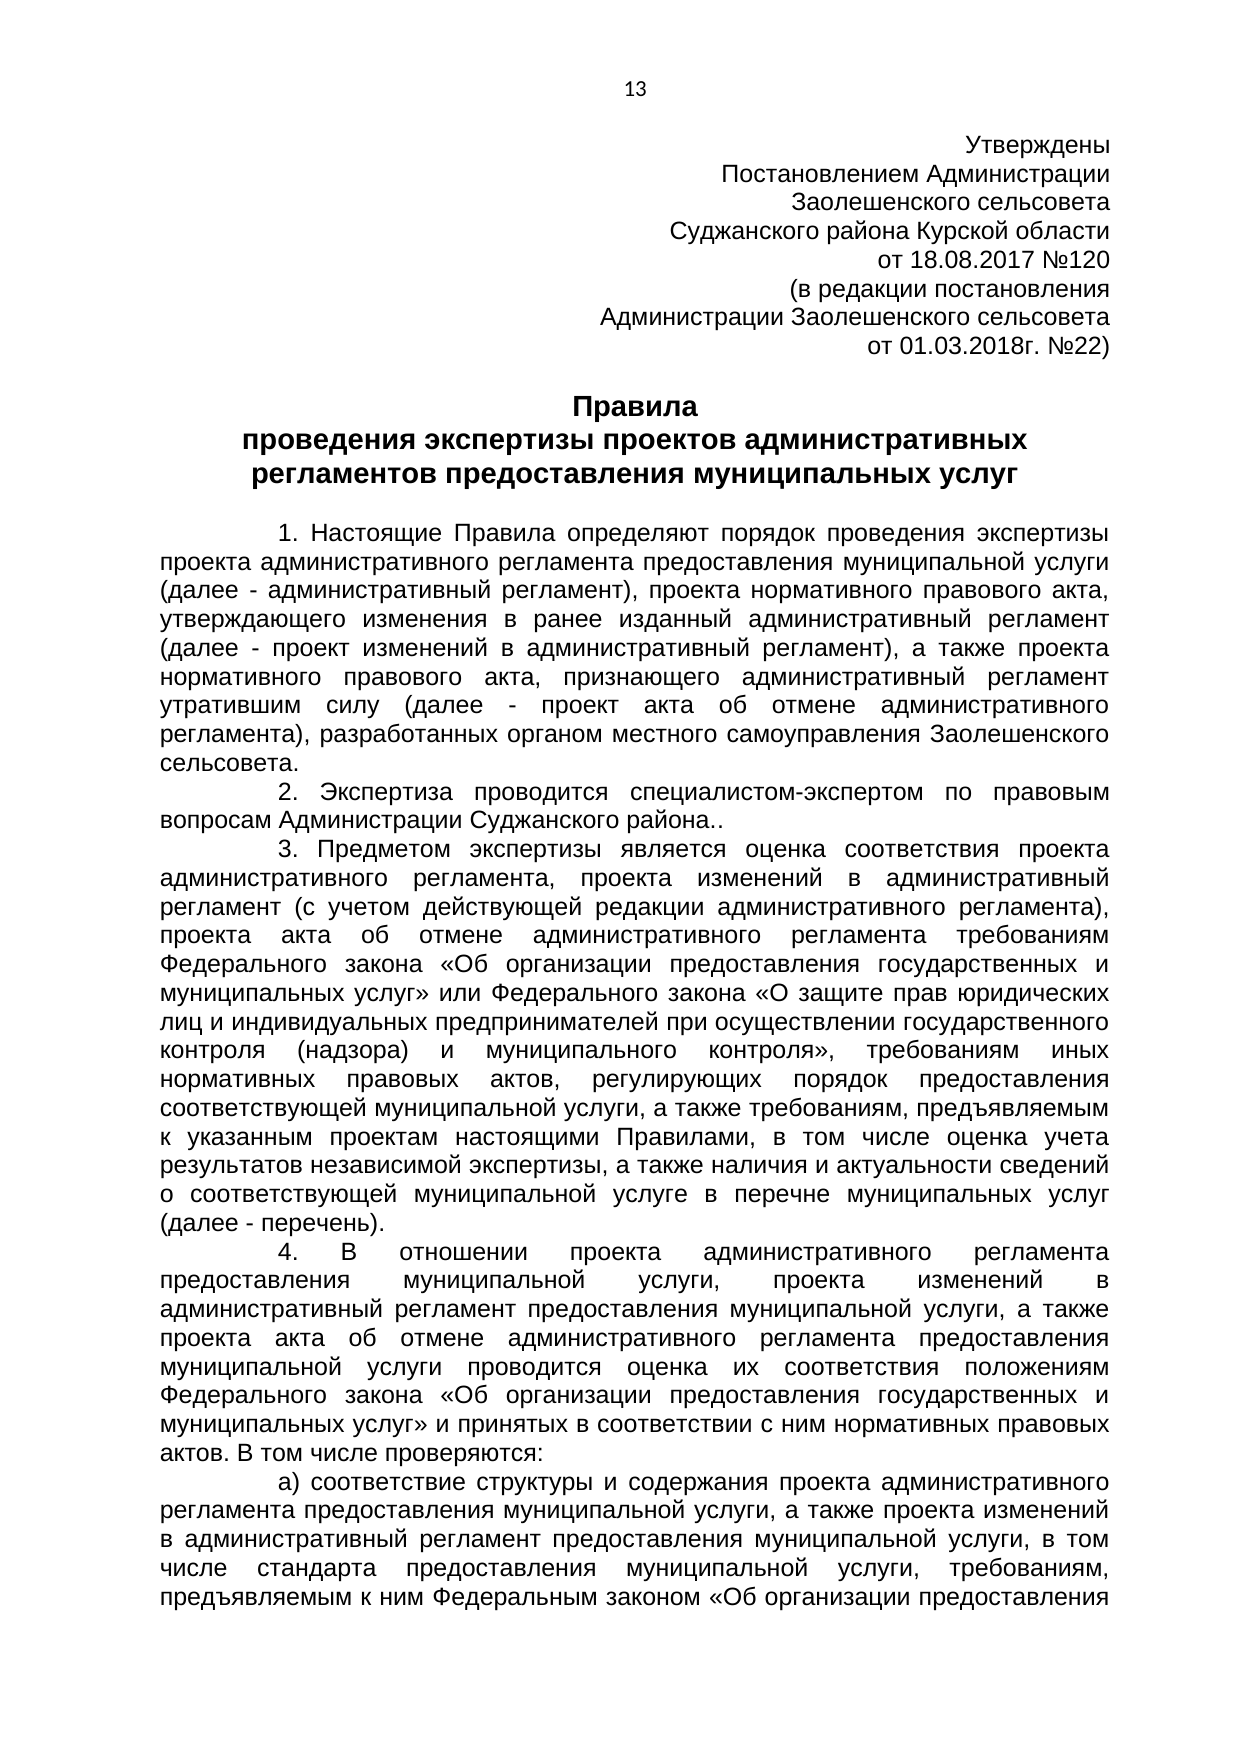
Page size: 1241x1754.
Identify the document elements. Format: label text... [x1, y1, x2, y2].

text проведения экспертизы проектов административных регламентов предоставления муниципальных услуг [159, 422, 1110, 489]
text 1. Настоящие Правила определяют порядок проведения экспертизы проекта административного регламента предоставления муниципальной услуги (далее - административный регламент), проекта нормативного правового акта, утверждающего изменения в ранее изданный административный регламент (далее - проект изменений в административный регламент), а также проекта нормативного правового акта, признающего административный регламент утратившим силу (далее - проект акта об отмене административного регламента), разработанных органом местного самоуправления Заолешенского сельсовета. [159, 518, 1110, 777]
text от 18.08.2017 №120 [159, 245, 1110, 274]
text Заолешенского сельсовета [159, 187, 1110, 216]
text 2. Экспертиза проводится специалистом-экспертом по правовым вопросам Администрации Суджанского района.. [159, 777, 1110, 834]
text Суджанского района Курской области [159, 216, 1110, 245]
text от 01.03.2018г. №22) [159, 331, 1110, 360]
text Постановлением Администрации [159, 159, 1110, 187]
text 4. В отношении проекта административного регламента предоставления муниципальной услуги, проекта изменений в административный регламент предоставления муниципальной услуги, а также проекта акта об отмене административного регламента предоставления муниципальной услуги проводится оценка их соответствия положениям Федерального закона «Об организации предоставления государственных и муниципальных услуг» и принятых в соответствии с ним нормативных правовых актов. В том числе проверяются: [159, 1237, 1110, 1467]
text 3. Предметом экспертизы является оценка соответствия проекта административного регламента, проекта изменений в административный регламент (с учетом действующей редакции административного регламента), проекта акта об отмене административного регламента требованиям Федерального закона «Об организации предоставления государственных и муниципальных услуг» или Федерального закона «О защите прав юридических лиц и индивидуальных предпринимателей при осуществлении государственного контроля (надзора) и муниципального контроля», требованиям иных нормативных правовых актов, регулирующих порядок предоставления соответствующей муниципальной услуги, а также требованиям, предъявляемым к указанным проектам настоящими Правилами, в том числе оценка учета результатов независимой экспертизы, а также наличия и актуальности сведений о соответствующей муниципальной услуге в перечне муниципальных услуг (далее - перечень). [159, 834, 1110, 1237]
text Администрации Заолешенского сельсовета [159, 302, 1110, 331]
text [159, 1467, 1110, 1611]
text Утверждены [159, 130, 1110, 159]
text Правила [159, 389, 1110, 422]
text (в редакции постановления [159, 274, 1110, 302]
